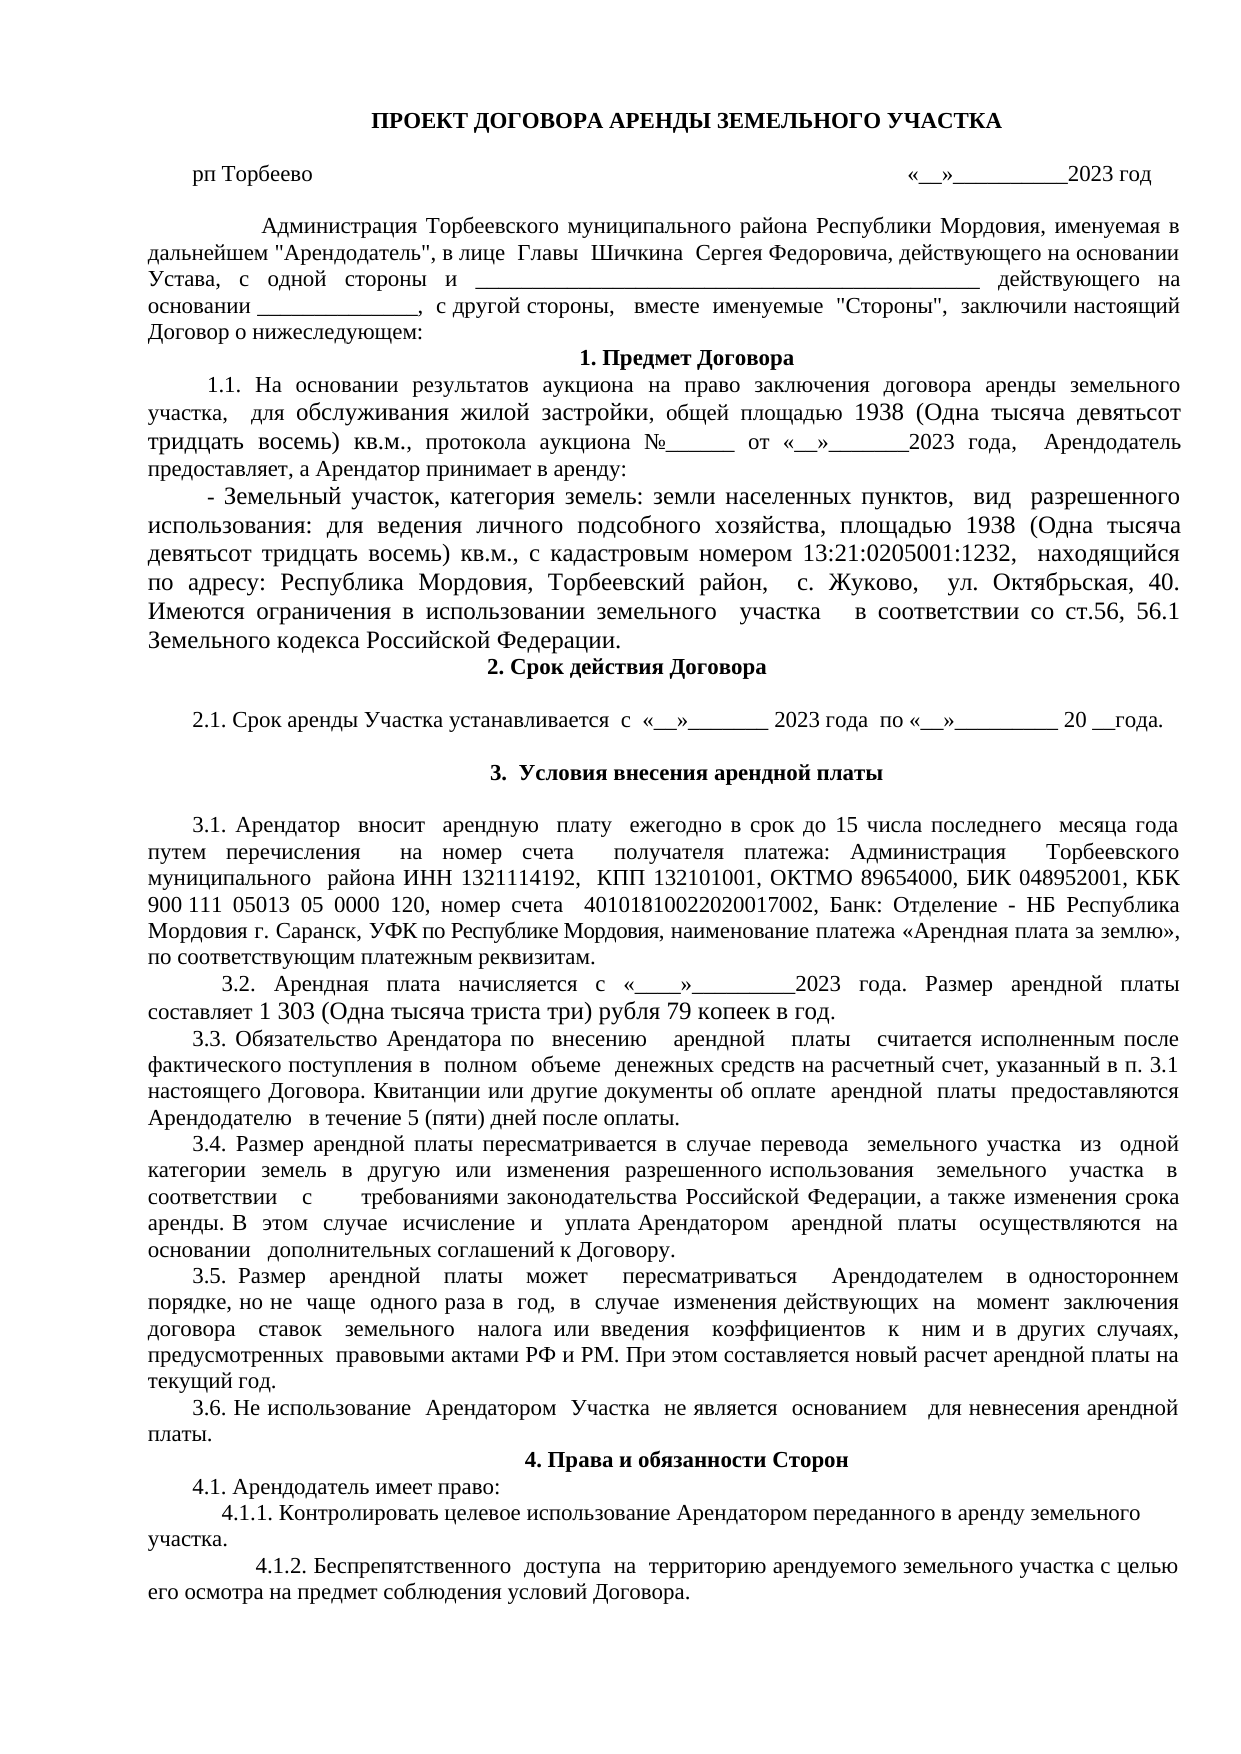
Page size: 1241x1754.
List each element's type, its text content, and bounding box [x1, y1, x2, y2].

text 1.1. На основании результатов аукциона на право заключения договора аренды земельного участка, для обслуживания жилой застройки, общей площадью 1938 (Одна тысяча девятьсот тридцать восемь) кв.м., протокола аукциона №______ от «__»_______2023 года, Арендодатель предоставляет, а Арендатор принимает в аренду: [148, 371, 1181, 481]
text 2.1. Срок аренды Участка устанавливается с «__»_______ 2023 года по «__»_________ 20 __года. [148, 706, 1181, 732]
text ПРОЕКТ ДОГОВОРА АРЕНДЫ ЗЕМЕЛЬНОГО УЧАСТКА [148, 107, 1181, 133]
text 3.6. Не использование Арендатором Участка не является основанием для невнесения арендной платы. [148, 1394, 1181, 1446]
text 3.4. Размер арендной платы пересматривается в случае перевода земельного участка из одной категории земель в другую или изменения разрешенного использования земельного участка в соответствии с требованиями законодательства Российской Федерации, а также изменения срока аренды. В этом случае исчисление и уплата Арендатором арендной платы осуществляются на основании дополнительных соглашений к Договору. [148, 1130, 1181, 1262]
text 3.1. Арендатор вносит арендную плату ежегодно в срок до 15 числа последнего месяца года путем перечисления на номер счета получателя платежа: Администрация Торбеевского муниципального района ИНН 1321114192, КПП 132101001, ОКТМО 89654000, БИК 048952001, КБК 900 111 05013 05 0000 120, номер счета 40101810022020017002, Банк: Отделение - НБ Республика Мордовия г. Саранск, УФК по Республике Мордовия, наименование платежа «Арендная плата за землю», по соответствующим платежным реквизитам. [148, 812, 1181, 970]
text 3. Условия внесения арендной платы [148, 759, 1181, 785]
text 3.3. Обязательство Арендатора по внесению арендной платы считается исполненным после фактического поступления в полном объеме денежных средств на расчетный счет, указанный в п. 3.1 настоящего Договора. Квитанции или другие документы об оплате арендной платы предоставляются Арендодателю в течение 5 (пяти) дней после оплаты. [148, 1025, 1181, 1130]
text 2. Срок действия Договора [148, 653, 1181, 680]
text 4. Права и обязанности Сторон [148, 1446, 1181, 1473]
text 4.1.1. Контролировать целевое использование Арендатором переданного в аренду земельного участка. [148, 1499, 1181, 1552]
text Администрация Торбеевского муниципального района Республики Мордовия, именуемая в дальнейшем "Арендодатель", в лице Главы Шичкина Сергея Федоровича, действующего на основании Устава, с одной стороны и ____________________________________________ действующего на основании ______________, с другой стороны, вместе именуемые "Стороны", заключили настоящий Договор о нижеследующем: [148, 213, 1181, 344]
text рп Торбеево «__»__________2023 год [148, 160, 1181, 186]
text 4.1.2. Беспрепятственного доступа на территорию арендуемого земельного участка с целью его осмотра на предмет соблюдения условий Договора. [148, 1552, 1181, 1604]
text - Земельный участок, категория земель: земли населенных пунктов, вид разрешенного использования: для ведения личного подсобного хозяйства, площадью 1938 (Одна тысяча девятьсот тридцать восемь) кв.м., с кадастровым номером 13:21:0205001:1232, находящийся по адресу: Республика Мордовия, Торбеевский район, с. Жуково, ул. Октябрьская, 40. Имеются ограничения в использовании земельного участка в соответствии со ст.56, 56.1 Земельного кодекса Российской Федерации. [148, 481, 1181, 653]
text 1. Предмет Договора [148, 344, 1181, 371]
text 3.5. Размер арендной платы может пересматриваться Арендодателем в одностороннем порядке, но не чаще одного раза в год, в случае изменения действующих на момент заключения договора ставок земельного налога или введения коэффициентов к ним и в других случаях, предусмотренных правовыми актами РФ и РМ. При этом составляется новый расчет арендной платы на текущий год. [148, 1262, 1181, 1394]
text 4.1. Арендодатель имеет право: [148, 1473, 1181, 1499]
text 3.2. Арендная плата начисляется с «____»_________2023 года. Размер арендной платы составляет 1 303 (Одна тысяча триста три) рубля 79 копеек в год. [148, 970, 1181, 1025]
